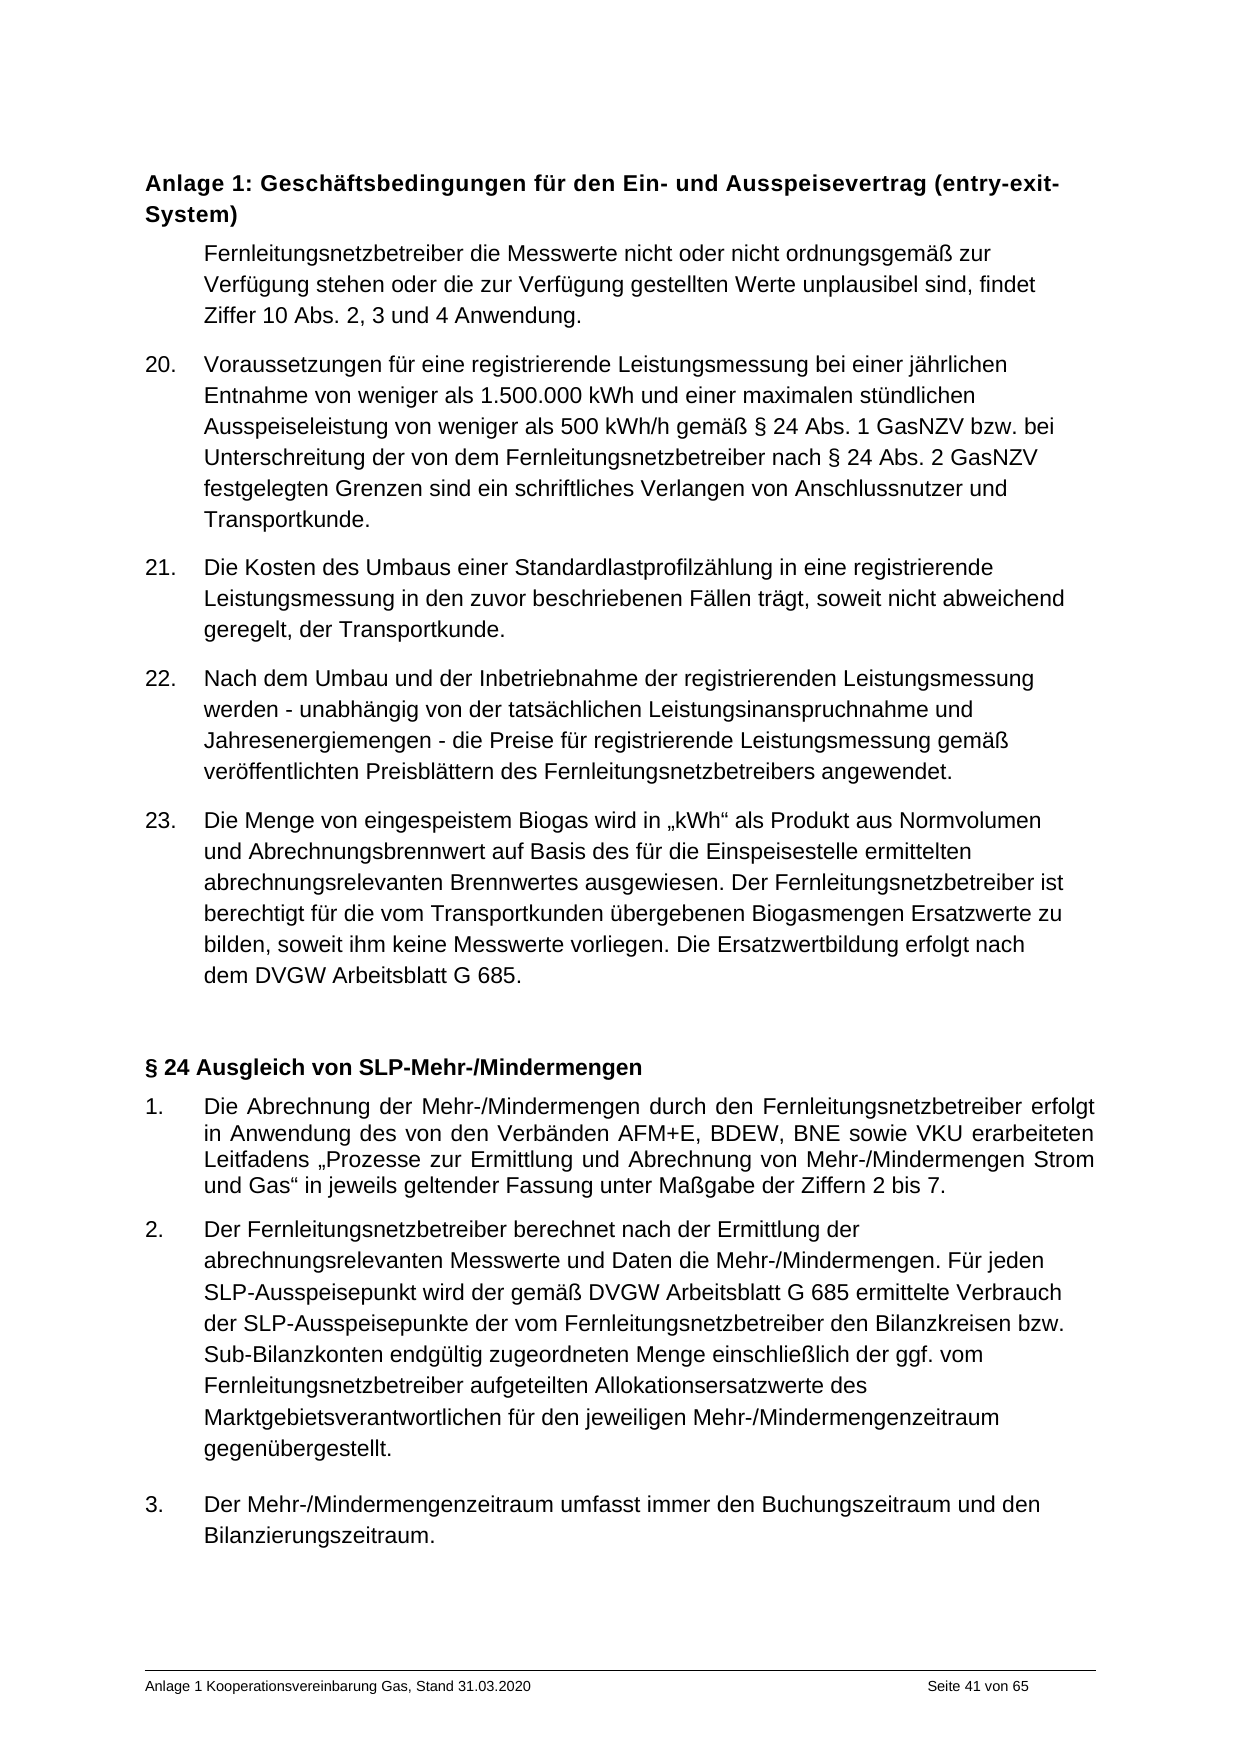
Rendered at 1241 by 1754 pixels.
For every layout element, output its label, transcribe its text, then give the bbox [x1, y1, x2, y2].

list Die Menge von eingespeistem Biogas wird in „kWh“ als Produkt aus Normvolumen und Abrechnungsbrennwert auf Basis des für die Einspeisestelle ermittelten abrechnungsrelevanten Brennwertes ausgewiesen. Der Fernleitungsnetzbetreiber ist berechtigt für die vom Transportkunden übergebenen Biogasmengen Ersatzwerte zu bilden, soweit ihm keine Messwerte vorliegen. Die Ersatzwertbildung erfolgt nach dem DVGW Arbeitsblatt G 685. [145, 807, 1069, 988]
list Der Fernleitungsnetzbetreiber berechnet nach der Ermittlung der abrechnungsrelevanten Messwerte und Daten die Mehr-/Mindermengen. Für jeden SLP-Ausspeisepunkt wird der gemäß DVGW Arbeitsblatt G 685 ermittelte Verbrauch der SLP-Ausspeisepunkte der vom Fernleitungsnetzbetreiber den Bilanzkreisen bzw. Sub-Bilanzkonten endgültig zugeordneten Menge einschließlich der ggf. vom Fernleitungsnetzbetreiber aufgeteilten Allokationsersatzwerte des Marktgebietsverantwortlichen für den jeweiligen Mehr-/Mindermengenzeitraum gegenübergestellt. [145, 1211, 1096, 1461]
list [145, 240, 1069, 328]
subtitle § 24 Ausgleich von SLP-Mehr-/Mindermengen [145, 1043, 1096, 1081]
list Der Mehr-/Mindermengenzeitraum umfasst immer den Buchungszeitraum und den Bilanzierungszeitraum. [145, 1486, 1096, 1548]
list Die Abrechnung der Mehr-/Mindermengen durch den Fernleitungsnetzbetreiber erfolgt in Anwendung des von den Verbänden AFM+E, BDEW, BNE sowie VKU erarbeiteten Leitfadens „Prozesse zur Ermittlung und Abrechnung von Mehr-/Mindermengen Strom und Gas“ in jeweils geltender Fassung unter Maßgabe der Ziffern 2 bis 7. [145, 1093, 1096, 1198]
list Nach dem Umbau und der Inbetriebnahme der registrierenden Leistungsmessung werden - unabhängig von der tatsächlichen Leistungsinanspruchnahme und Jahresenergiemengen - die Preise für registrierende Leistungsmessung gemäß veröffentlichten Preisblättern des Fernleitungsnetzbetreibers angewendet. [145, 665, 1069, 784]
list Voraussetzungen für eine registrierende Leistungsmessung bei einer jährlichen Entnahme von weniger als 1.500.000 kWh und einer maximalen stündlichen Ausspeiseleistung von weniger als 500 kWh/h gemäß § 24 Abs. 1 GasNZV bzw. bei Unterschreitung der von dem Fernleitungsnetzbetreiber nach § 24 Abs. 2 GasNZV festgelegten Grenzen sind ein schriftliches Verlangen von Anschlussnutzer und Transportkunde. [145, 351, 1069, 532]
list Die Kosten des Umbaus einer Standardlastprofilzählung in eine registrierende Leistungsmessung in den zuvor beschriebenen Fällen trägt, soweit nicht abweichend geregelt, der Transportkunde. [145, 554, 1069, 643]
